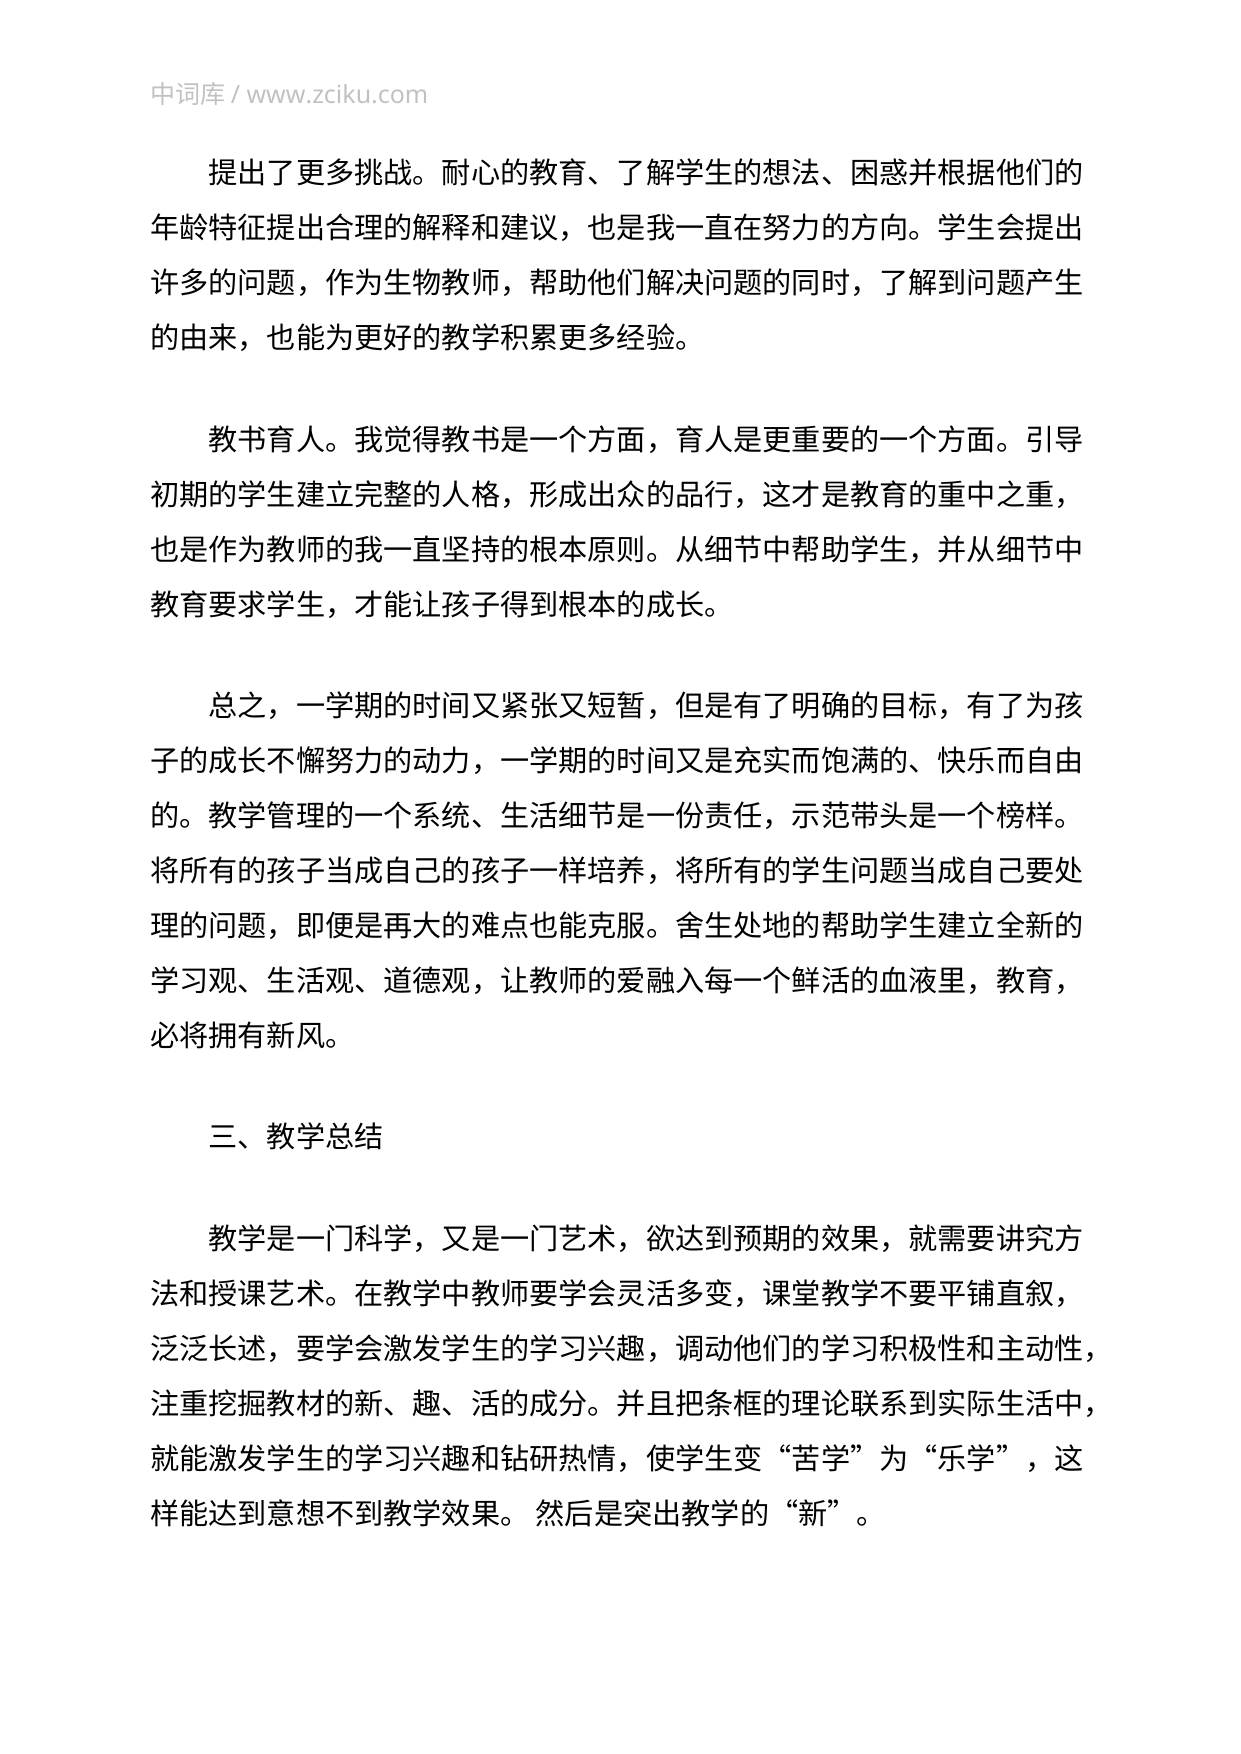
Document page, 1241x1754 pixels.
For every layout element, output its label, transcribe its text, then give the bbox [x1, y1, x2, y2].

text 总之，一学期的时间又紧张又短暂，但是有了明确的目标，有了为孩子的成长不懈努力的动力，一学期的时间又是充实而饱满的、快乐而自由的。教学管理的一个系统、生活细节是一份责任，示范带头是一个榜样。将所有的孩子当成自己的孩子一样培养，将所有的学生问题当成自己要处理的问题，即便是再大的难点也能克服。舍生处地的帮助学生建立全新的学习观、生活观、道德观，让教师的爱融入每一个鲜活的血液里，教育，必将拥有新风。 [150, 683, 1090, 1054]
text 三、教学总结 [150, 1114, 1090, 1156]
text 教学是一门科学，又是一门艺术，欲达到预期的效果，就需要讲究方法和授课艺术。在教学中教师要学会灵活多变，课堂教学不要平铺直叙，泛泛长述，要学会激发学生的学习兴趣，调动他们的学习积极性和主动性，注重挖掘教材的新、趣、活的成分。并且把条框的理论联系到实际生活中，就能激发学生的学习兴趣和钻研热情，使学生变“苦学”为“乐学”，这样能达到意想不到教学效果。 然后是突出教学的“新”。 [150, 1216, 1090, 1533]
text 教书育人。我觉得教书是一个方面，育人是更重要的一个方面。引导初期的学生建立完整的人格，形成出众的品行，这才是教育的重中之重，也是作为教师的我一直坚持的根本原则。从细节中帮助学生，并从细节中教育要求学生，才能让孩子得到根本的成长。 [150, 416, 1090, 623]
text 提出了更多挑战。耐心的教育、了解学生的想法、困惑并根据他们的年龄特征提出合理的解释和建议，也是我一直在努力的方向。学生会提出许多的问题，作为生物教师，帮助他们解决问题的同时，了解到问题产生的由来，也能为更好的教学积累更多经验。 [150, 150, 1090, 357]
